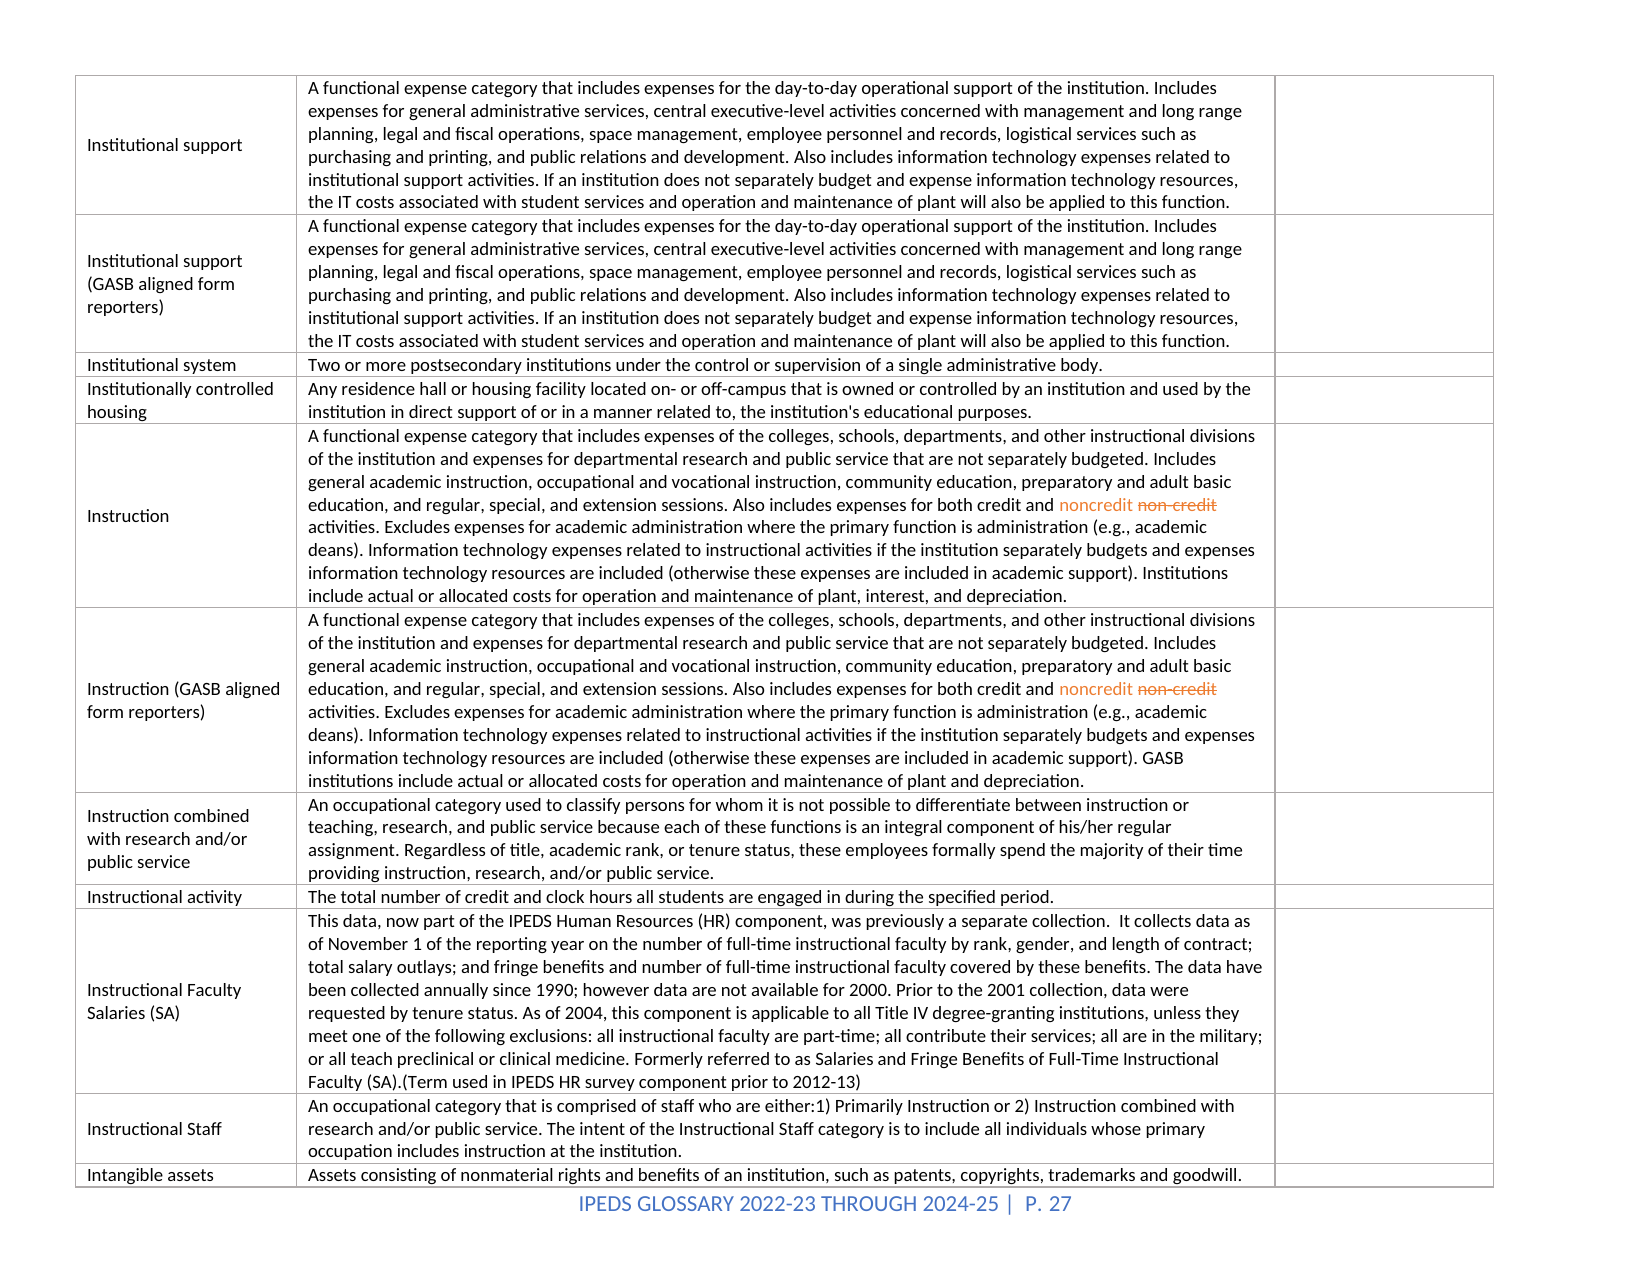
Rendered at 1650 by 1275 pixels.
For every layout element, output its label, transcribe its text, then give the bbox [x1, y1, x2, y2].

table_cell [1276, 909, 1493, 1093]
table_cell Institutional system [76, 353, 296, 376]
table_cell Instructional Staff [76, 1094, 296, 1162]
table_cell [1276, 1164, 1493, 1186]
table_cell Institutional support (GASB aligned form reporters) [76, 215, 296, 352]
table_cell An occupational category used to classify persons for whom it is not possible to differentiate between instruction or teaching, research, and public service because each of these functions is an integral component of his/her regular assignment. Regardless of title, academic rank, or tenure status, these employees formally spend the majority of their time providing instruction, research, and/or public service. [297, 793, 1274, 884]
table_cell [1276, 353, 1493, 376]
table_cell [1276, 608, 1493, 792]
table_cell An occupational category that is comprised of staff who are either:1) Primarily Instruction or 2) Instruction combined with research and/or public service. The intent of the Instructional Staff category is to include all individuals whose primary occupation includes instruction at the institution. [297, 1094, 1274, 1162]
table_cell Instructional Faculty Salaries (SA) [76, 909, 296, 1093]
table_cell A functional expense category that includes expenses of the colleges, schools, departments, and other instructional divisions of the institution and expenses for departmental research and public service that are not separately budgeted. Includes general academic instruction, occupational and vocational instruction, community education, preparatory and adult basic education, and regular, special, and extension sessions. Also includes expenses for both credit and noncredit non-credit activities. Excludes expenses for academic administration where the primary function is administration (e.g., academic deans). Information technology expenses related to instructional activities if the institution separately budgets and expenses information technology resources are included (otherwise these expenses are included in academic support). Institutions include actual or allocated costs for operation and maintenance of plant, interest, and depreciation. [297, 424, 1274, 607]
table_cell A functional expense category that includes expenses of the colleges, schools, departments, and other instructional divisions of the institution and expenses for departmental research and public service that are not separately budgeted. Includes general academic instruction, occupational and vocational instruction, community education, preparatory and adult basic education, and regular, special, and extension sessions. Also includes expenses for both credit and noncredit non-credit activities. Excludes expenses for academic administration where the primary function is administration (e.g., academic deans). Information technology expenses related to instructional activities if the institution separately budgets and expenses information technology resources are included (otherwise these expenses are included in academic support). GASB institutions include actual or allocated costs for operation and maintenance of plant and depreciation. [297, 608, 1274, 792]
table_cell [1276, 215, 1493, 352]
table_cell Intangible assets [76, 1164, 296, 1186]
table_cell Institutionally controlled housing [76, 377, 296, 423]
table_cell Instruction combined with research and/or public service [76, 793, 296, 884]
table_cell This data, now part of the IPEDS Human Resources (HR) component, was previously a separate collection. It collects data as of November 1 of the reporting year on the number of full-time instructional faculty by rank, gender, and length of contract; total salary outlays; and fringe benefits and number of full-time instructional faculty covered by these benefits. The data have been collected annually since 1990; however data are not available for 2000. Prior to the 2001 collection, data were requested by tenure status. As of 2004, this component is applicable to all Title IV degree-granting institutions, unless they meet one of the following exclusions: all instructional faculty are part-time; all contribute their services; all are in the military; or all teach preclinical or clinical medicine. Formerly referred to as Salaries and Fringe Benefits of Full-Time Instructional Faculty (SA).(Term used in IPEDS HR survey component prior to 2012-13) [297, 909, 1274, 1093]
table_cell Assets consisting of nonmaterial rights and benefits of an institution, such as patents, copyrights, trademarks and goodwill. [297, 1164, 1274, 1186]
table_cell [1276, 793, 1493, 884]
table_cell [1276, 1094, 1493, 1162]
table_cell [1276, 885, 1493, 908]
table_cell The total number of credit and clock hours all students are engaged in during the specified period. [297, 885, 1274, 908]
table_cell Instruction [76, 424, 296, 607]
table_cell Any residence hall or housing facility located on- or off-campus that is owned or controlled by an institution and used by the institution in direct support of or in a manner related to, the institution's educational purposes. [297, 377, 1274, 423]
table_cell Instruction (GASB aligned form reporters) [76, 608, 296, 792]
table_cell Two or more postsecondary institutions under the control or supervision of a single administrative body. [297, 353, 1274, 376]
table_cell [1276, 377, 1493, 423]
table_cell Institutional support [76, 76, 296, 213]
table_cell [1276, 76, 1493, 213]
table_cell [1276, 424, 1493, 607]
table_cell Instructional activity [76, 885, 296, 908]
table_cell A functional expense category that includes expenses for the day-to-day operational support of the institution. Includes expenses for general administrative services, central executive-level activities concerned with management and long range planning, legal and fiscal operations, space management, employee personnel and records, logistical services such as purchasing and printing, and public relations and development. Also includes information technology expenses related to institutional support activities. If an institution does not separately budget and expense information technology resources, the IT costs associated with student services and operation and maintenance of plant will also be applied to this function. [297, 215, 1274, 352]
table_cell A functional expense category that includes expenses for the day-to-day operational support of the institution. Includes expenses for general administrative services, central executive-level activities concerned with management and long range planning, legal and fiscal operations, space management, employee personnel and records, logistical services such as purchasing and printing, and public relations and development. Also includes information technology expenses related to institutional support activities. If an institution does not separately budget and expense information technology resources, the IT costs associated with student services and operation and maintenance of plant will also be applied to this function. [297, 76, 1274, 213]
